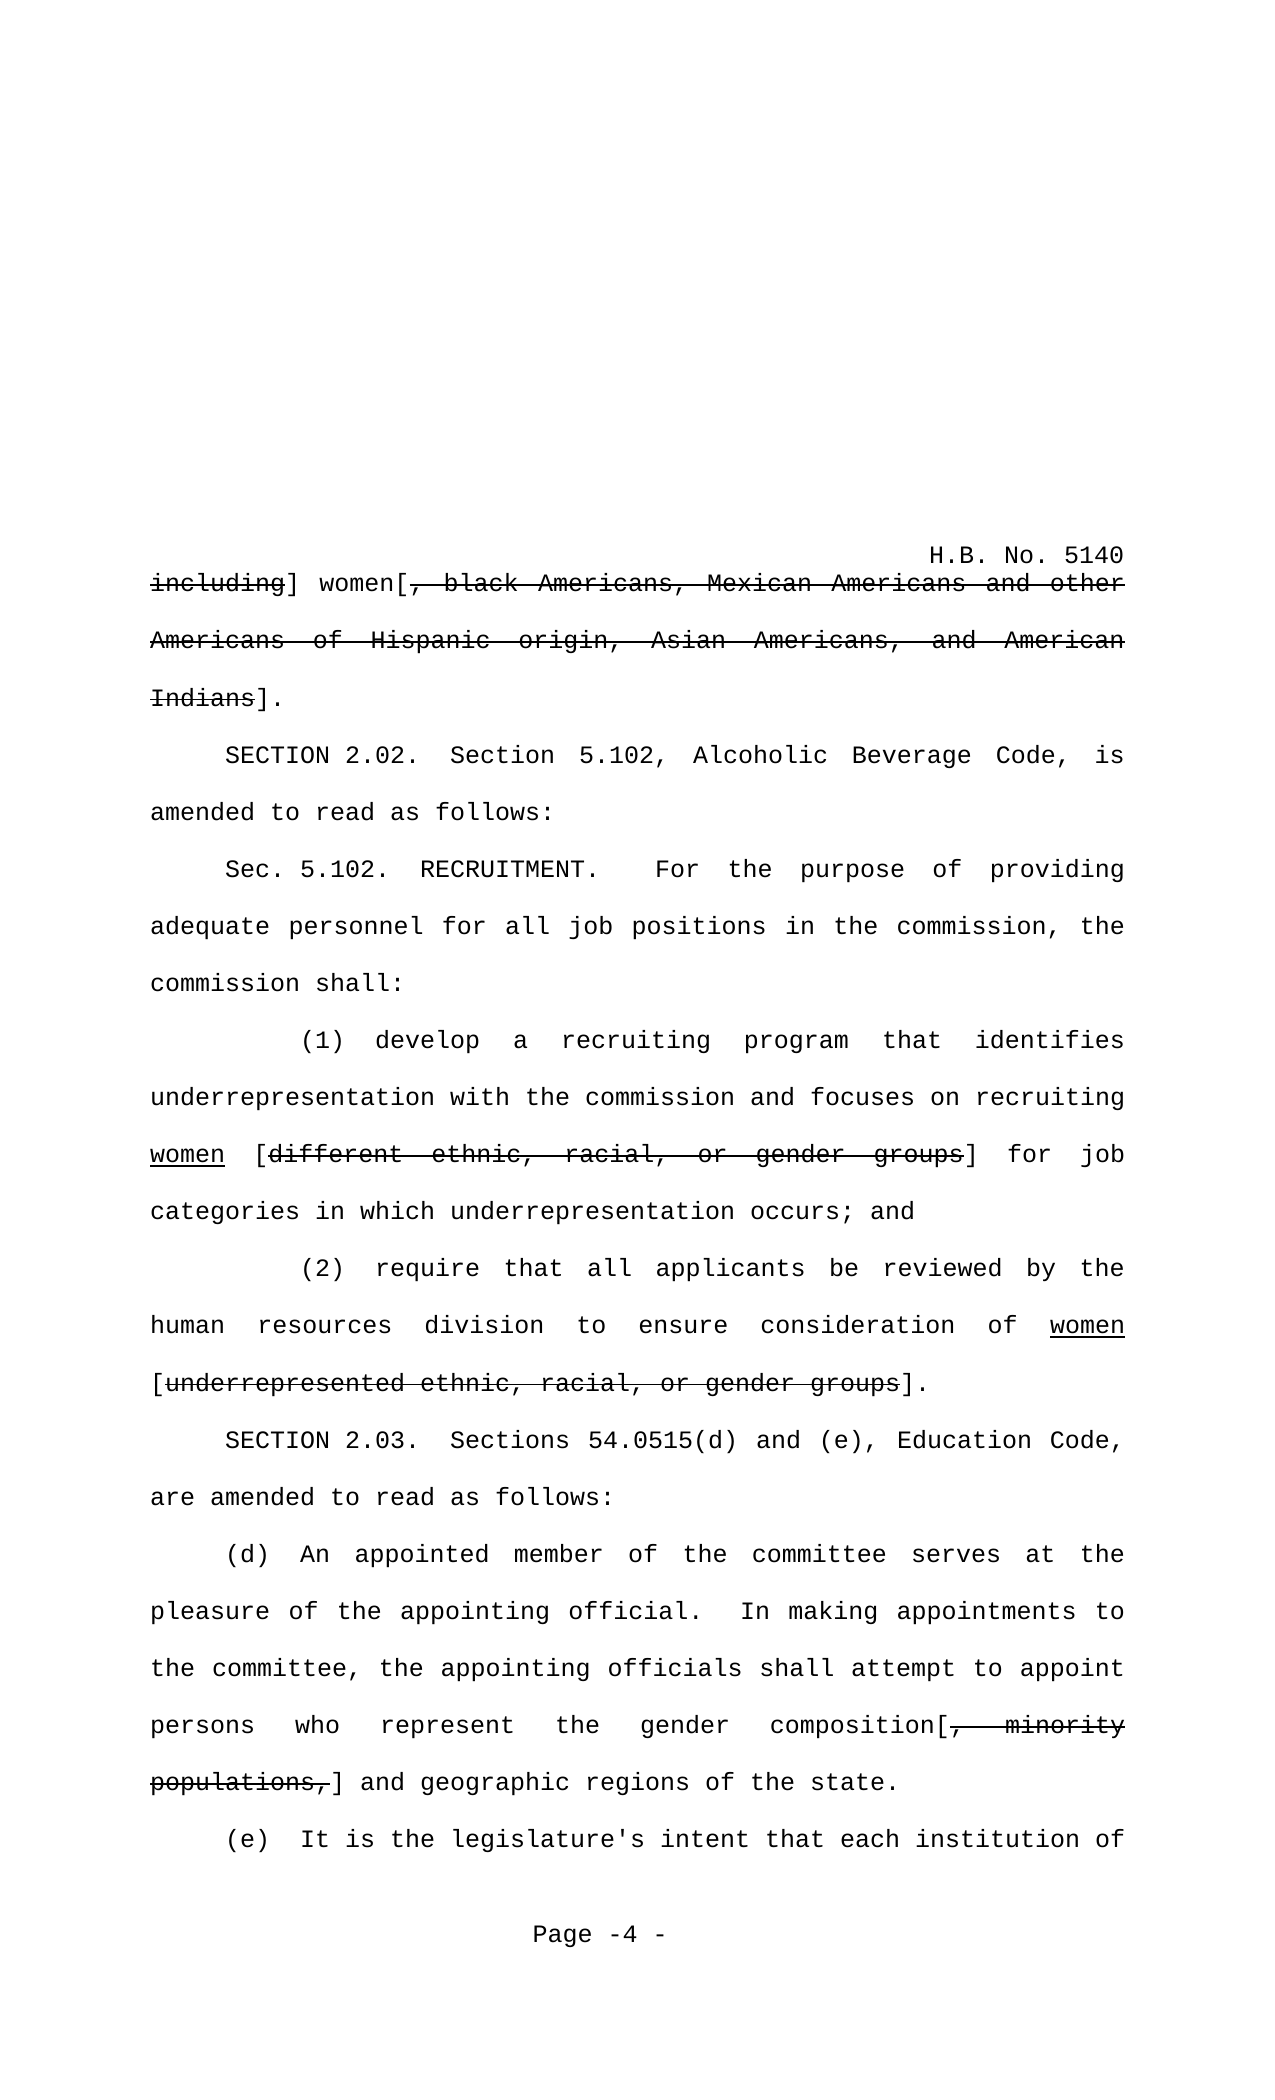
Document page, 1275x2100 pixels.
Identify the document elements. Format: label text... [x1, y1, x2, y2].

text (d) An appointed member of the committee serves at the pleasure of the appointing official. In making appointments to the committee, the appointing officials shall attempt to appoint persons who represent the gender composition[, minority populations,] and geographic regions of the state. [150, 1541, 1125, 1798]
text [150, 571, 1125, 641]
text Sec. 5.102. RECRUITMENT. For the purpose of providing adequate personnel for all job positions in the commission, the commission shall: [150, 856, 1125, 999]
text (2) require that all applicants be reviewed by the human resources division to ensure consideration of women [underrepresented ethnic, racial, or gender groups]. [150, 1256, 1125, 1398]
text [150, 1827, 1125, 1855]
text SECTION 2.02. Section 5.102, Alcoholic Beverage Code, is amended to read as follows: [150, 742, 1125, 828]
text (1) develop a recruiting program that identifies underrepresentation with the commission and focuses on recruiting women [different ethnic, racial, or gender groups] for job categories in which underrepresentation occurs; and [150, 1027, 1125, 1227]
text SECTION 2.03. Sections 54.0515(d) and (e), Education Code, are amended to read as follows: [150, 1427, 1125, 1513]
